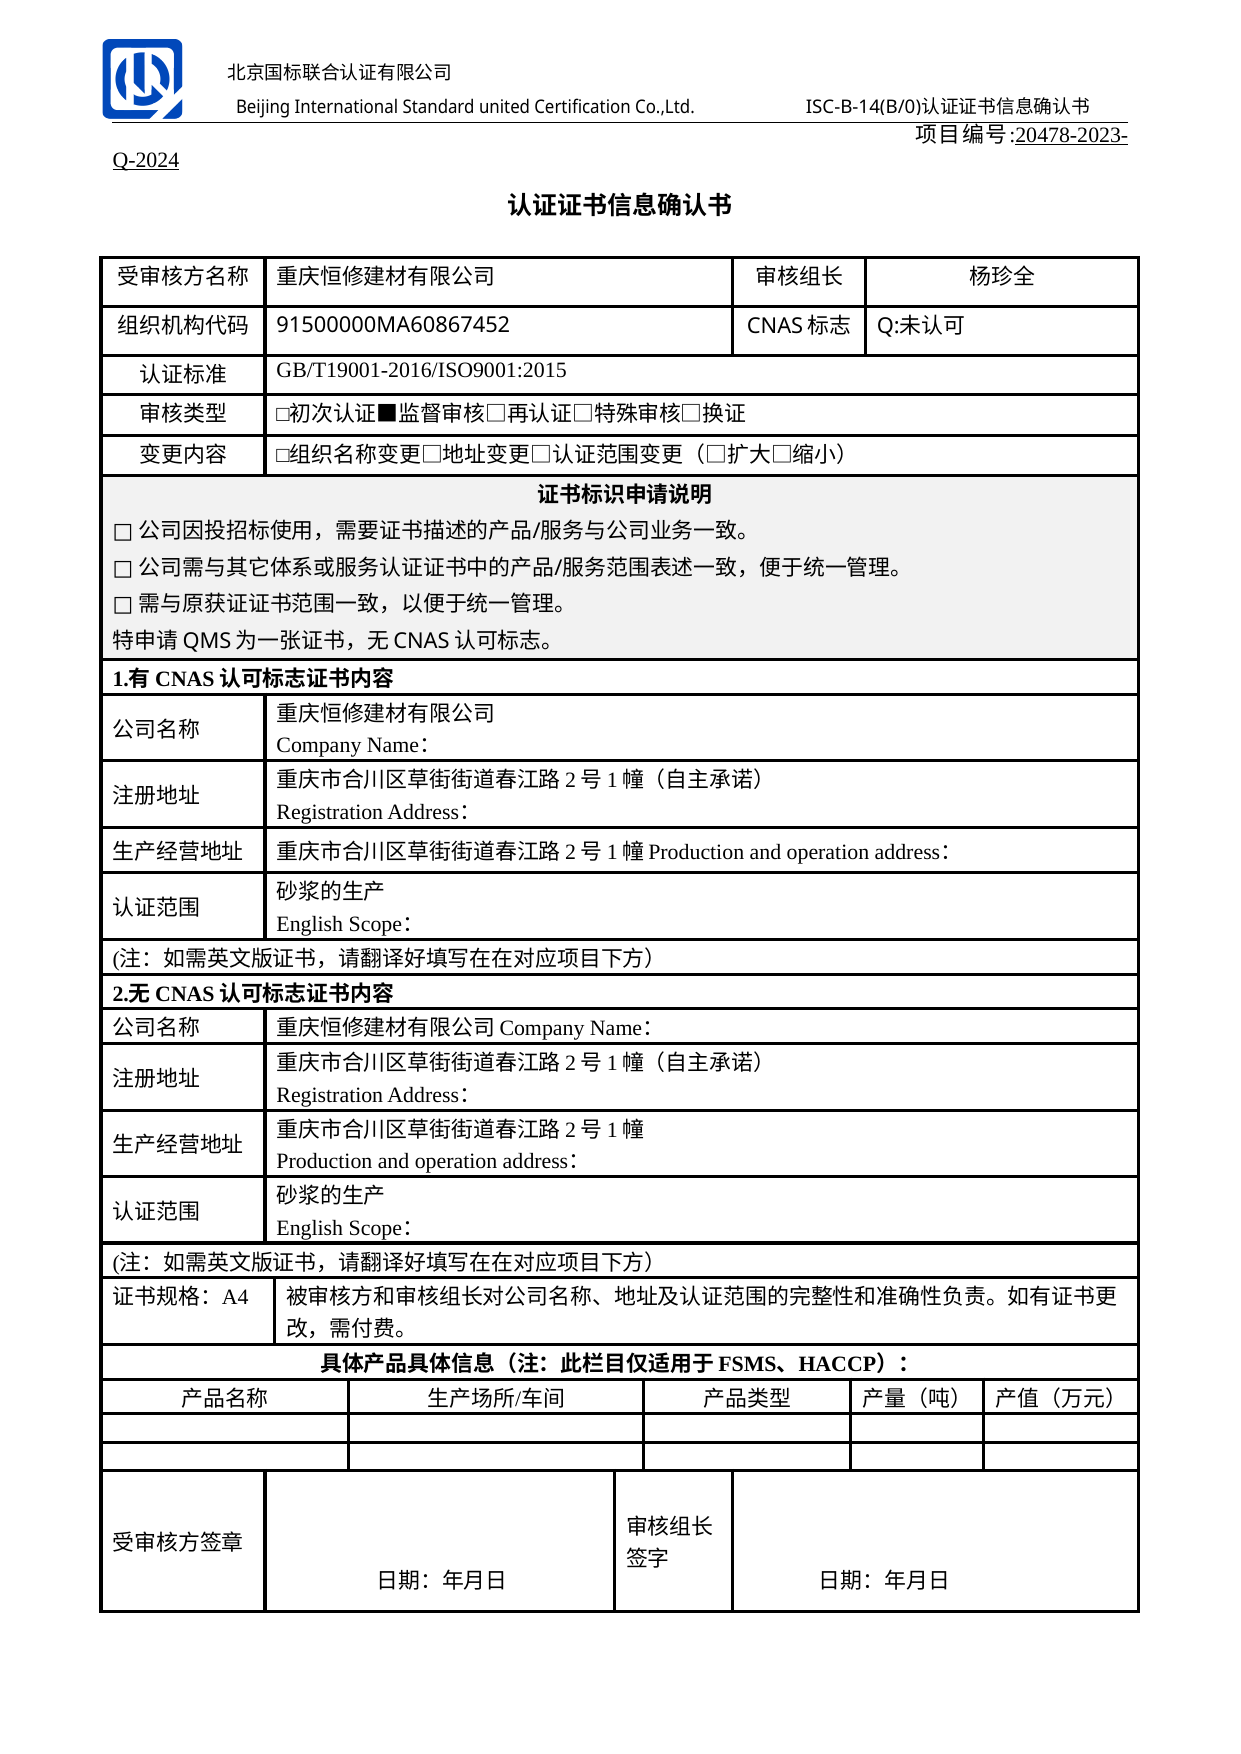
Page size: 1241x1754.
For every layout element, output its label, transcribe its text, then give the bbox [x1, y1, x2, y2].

table_cell [985, 1415, 1137, 1441]
table_cell 砂浆的生产 English Scope： [267, 874, 1137, 938]
table_cell 重庆市合川区草街街道春江路2号1幢（自主承诺） Registration Address： [267, 762, 1137, 826]
table_cell [350, 1415, 642, 1441]
table_cell 日期：年月日 [734, 1472, 1137, 1610]
table_cell 认证范围 [103, 874, 263, 938]
table_cell 产品名称 [103, 1381, 347, 1412]
table_cell 具体产品具体信息（注：此栏目仅适用于FSMS、HACCP）： [103, 1346, 1137, 1377]
table_cell 审核组长签字 [616, 1472, 731, 1610]
table_cell 砂浆的生产 English Scope： [267, 1178, 1137, 1241]
table_cell CNAS标志 [734, 308, 864, 354]
table_cell 重庆市合川区草街街道春江路2号1幢 Production and operation address： [267, 1112, 1137, 1175]
table_cell 变更内容 [103, 437, 263, 474]
table_header 重庆恒修建材有限公司 [267, 259, 731, 305]
table_cell 公司名称 [103, 1010, 263, 1042]
table_cell GB/T19001-2016/ISO9001:2015 [267, 357, 1137, 393]
table_cell [852, 1415, 982, 1441]
table_cell 日期：年月日 [267, 1472, 613, 1610]
table_cell 组织机构代码 [103, 308, 263, 354]
table_cell (注：如需英文版证书，请翻译好填写在在对应项目下方） [103, 941, 1137, 972]
table_header 审核组长 [734, 259, 864, 305]
table_cell □组织名称变更□地址变更□认证范围变更（□扩大□缩小） [267, 437, 1137, 474]
table_cell [103, 1415, 347, 1441]
table_cell (注：如需英文版证书，请翻译好填写在在对应项目下方） [103, 1245, 1137, 1276]
table_cell [103, 1444, 347, 1469]
text 认证证书信息确认书 [112, 185, 1128, 222]
table_cell 生产经营地址 [103, 829, 263, 871]
table_cell [350, 1444, 642, 1469]
table_cell 生产场所/车间 [350, 1381, 642, 1412]
table_cell 产品类型 [645, 1381, 849, 1412]
table_cell 公司名称 [103, 696, 263, 759]
table_cell 2.无CNAS认可标志证书内容 [103, 976, 1137, 1007]
table_cell 注册地址 [103, 1045, 263, 1108]
table_cell 认证范围 [103, 1178, 263, 1241]
table_cell 产量（吨） [852, 1381, 982, 1412]
table_cell 重庆恒修建材有限公司 Company Name： [267, 696, 1137, 759]
table_cell 注册地址 [103, 762, 263, 826]
table_cell 认证标准 [103, 357, 263, 393]
table_cell 生产经营地址 [103, 1112, 263, 1175]
table_cell [852, 1444, 982, 1469]
table_cell 1.有CNAS认可标志证书内容 [103, 661, 1137, 693]
table_cell 证书规格：A4 [103, 1279, 273, 1343]
text 项目编号:20478-2023-Q-2024 [112, 123, 1128, 173]
table_cell [645, 1444, 849, 1469]
picture [102, 39, 183, 119]
table_cell 重庆市合川区草街街道春江路2号1幢（自主承诺） Registration Address： [267, 1045, 1137, 1108]
table_cell [645, 1415, 849, 1441]
table_cell □初次认证■监督审核□再认证□特殊审核□换证 [267, 396, 1137, 433]
table_cell [985, 1444, 1137, 1469]
table_cell 91500000MA60867452 [267, 308, 731, 354]
table_cell 重庆恒修建材有限公司Company Name： [267, 1010, 1137, 1042]
table_cell 产值（万元） [985, 1381, 1137, 1412]
table_cell 受审核方签章 [103, 1472, 263, 1610]
table_cell Q:未认可 [867, 308, 1137, 354]
table_cell 审核类型 [103, 396, 263, 433]
table_cell 被审核方和审核组长对公司名称、地址及认证范围的完整性和准确性负责。如有证书更改，需付费。 [276, 1279, 1137, 1343]
table_cell 重庆市合川区草街街道春江路2号1幢Production and operation address： [267, 829, 1137, 871]
table_header 受审核方名称 [103, 259, 263, 305]
table_header 杨珍全 [867, 259, 1137, 305]
table_cell 证书标识申请说明 □ 公司因投招标使用，需要证书描述的产品/服务与公司业务一致。 □ 公司需与其它体系或服务认证证书中的产品/服务范围表述一致，便于统一管理。 □ 需与原获证证书范围一致，以便于统一管理。 特申请QMS为一张证书，无CNAS认可标志。 [103, 477, 1137, 658]
